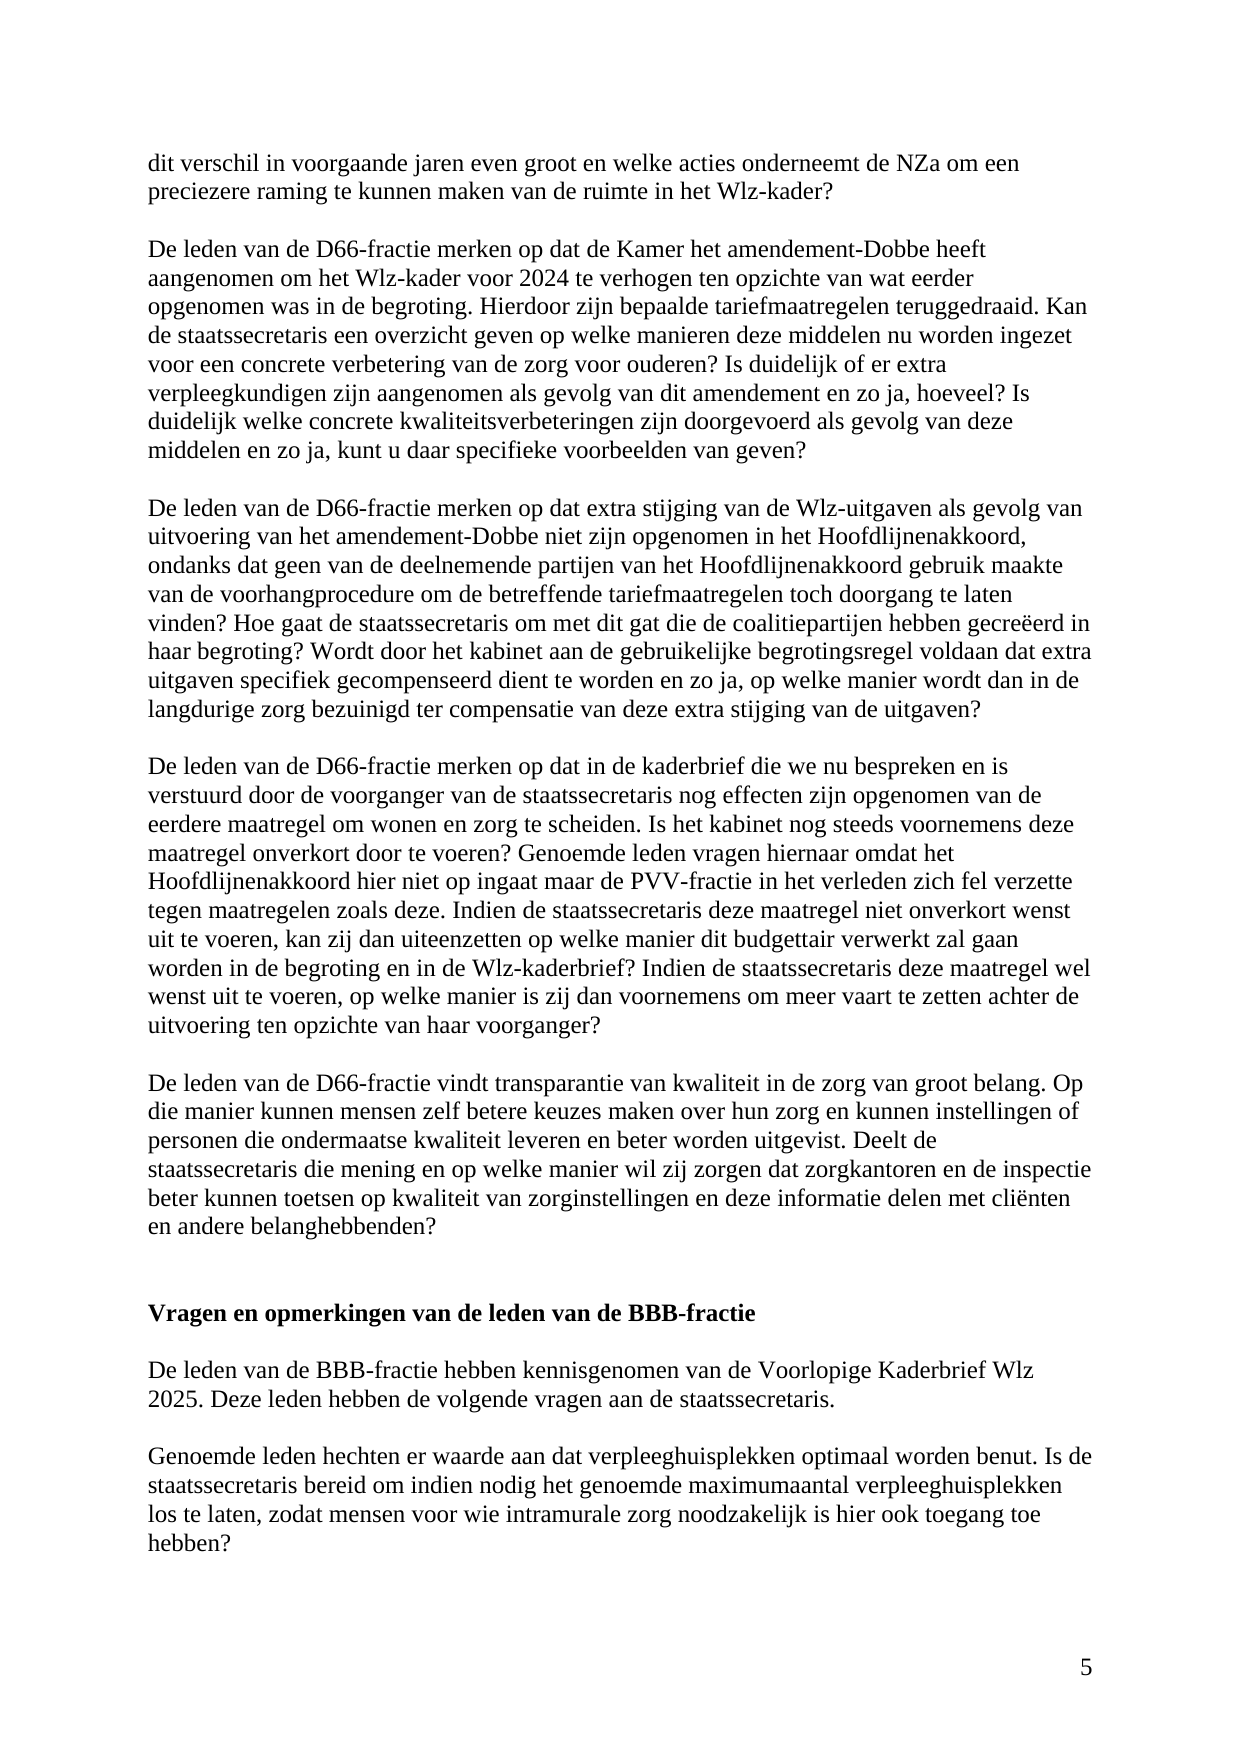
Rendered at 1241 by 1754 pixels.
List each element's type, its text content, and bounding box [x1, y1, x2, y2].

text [148, 148, 1092, 205]
text De leden van de D66-fractie vindt transparantie van kwaliteit in de zorg van groot belang. Op die manier kunnen mensen zelf betere keuzes maken over hun zorg en kunnen instellingen of personen die ondermaatse kwaliteit leveren en beter worden uitgevist. Deelt de staatssecretaris die mening en op welke manier wil zij zorgen dat zorgkantoren en de inspectie beter kunnen toetsen op kwaliteit van zorginstellingen en deze informatie delen met cliënten en andere belanghebbenden? [148, 1068, 1092, 1240]
text De leden van de D66-fractie merken op dat de Kamer het amendement-Dobbe heeft aangenomen om het Wlz-kader voor 2024 te verhogen ten opzichte van wat eerder opgenomen was in de begroting. Hierdoor zijn bepaalde tariefmaatregelen teruggedraaid. Kan de staatssecretaris een overzicht geven op welke manieren deze middelen nu worden ingezet voor een concrete verbetering van de zorg voor ouderen? Is duidelijk of er extra verpleegkundigen zijn aangenomen als gevolg van dit amendement en zo ja, hoeveel? Is duidelijk welke concrete kwaliteitsverbeteringen zijn doorgevoerd als gevolg van deze middelen en zo ja, kunt u daar specifieke voorbeelden van geven? [148, 234, 1092, 464]
text De leden van de D66-fractie merken op dat extra stijging van de Wlz-uitgaven als gevolg van uitvoering van het amendement-Dobbe niet zijn opgenomen in het Hoofdlijnenakkoord, ondanks dat geen van de deelnemende partijen van het Hoofdlijnenakkoord gebruik maakte van de voorhangprocedure om de betreffende tariefmaatregelen toch doorgang te laten vinden? Hoe gaat de staatssecretaris om met dit gat die de coalitiepartijen hebben gecreëerd in haar begroting? Wordt door het kabinet aan de gebruikelijke begrotingsregel voldaan dat extra uitgaven specifiek gecompenseerd dient te worden en zo ja, op welke manier wordt dan in de langdurige zorg bezuinigd ter compensatie van deze extra stijging van de uitgaven? [148, 493, 1092, 723]
text De leden van de D66-fractie merken op dat in de kaderbrief die we nu bespreken en is verstuurd door de voorganger van de staatssecretaris nog effecten zijn opgenomen van de eerdere maatregel om wonen en zorg te scheiden. Is het kabinet nog steeds voornemens deze maatregel onverkort door te voeren? Genoemde leden vragen hiernaar omdat het Hoofdlijnenakkoord hier niet op ingaat maar de PVV-fractie in het verleden zich fel verzette tegen maatregelen zoals deze. Indien de staatssecretaris deze maatregel niet onverkort wenst uit te voeren, kan zij dan uiteenzetten op welke manier dit budgettair verwerkt zal gaan worden in de begroting en in de Wlz-kaderbrief? Indien de staatssecretaris deze maatregel wel wenst uit te voeren, op welke manier is zij dan voornemens om meer vaart te zetten achter de uitvoering ten opzichte van haar voorganger? [148, 751, 1092, 1039]
text Genoemde leden hechten er waarde aan dat verpleeghuisplekken optimaal worden benut. Is de staatssecretaris bereid om indien nodig het genoemde maximumaantal verpleeghuisplekken los te laten, zodat mensen voor wie intramurale zorg noodzakelijk is hier ook toegang toe hebben? [148, 1441, 1092, 1556]
text De leden van de BBB-fractie hebben kennisgenomen van de Voorlopige Kaderbrief Wlz 2025. Deze leden hebben de volgende vragen aan de staatssecretaris. [148, 1355, 1092, 1413]
text Vragen en opmerkingen van de leden van de BBB-fractie [148, 1298, 1092, 1326]
